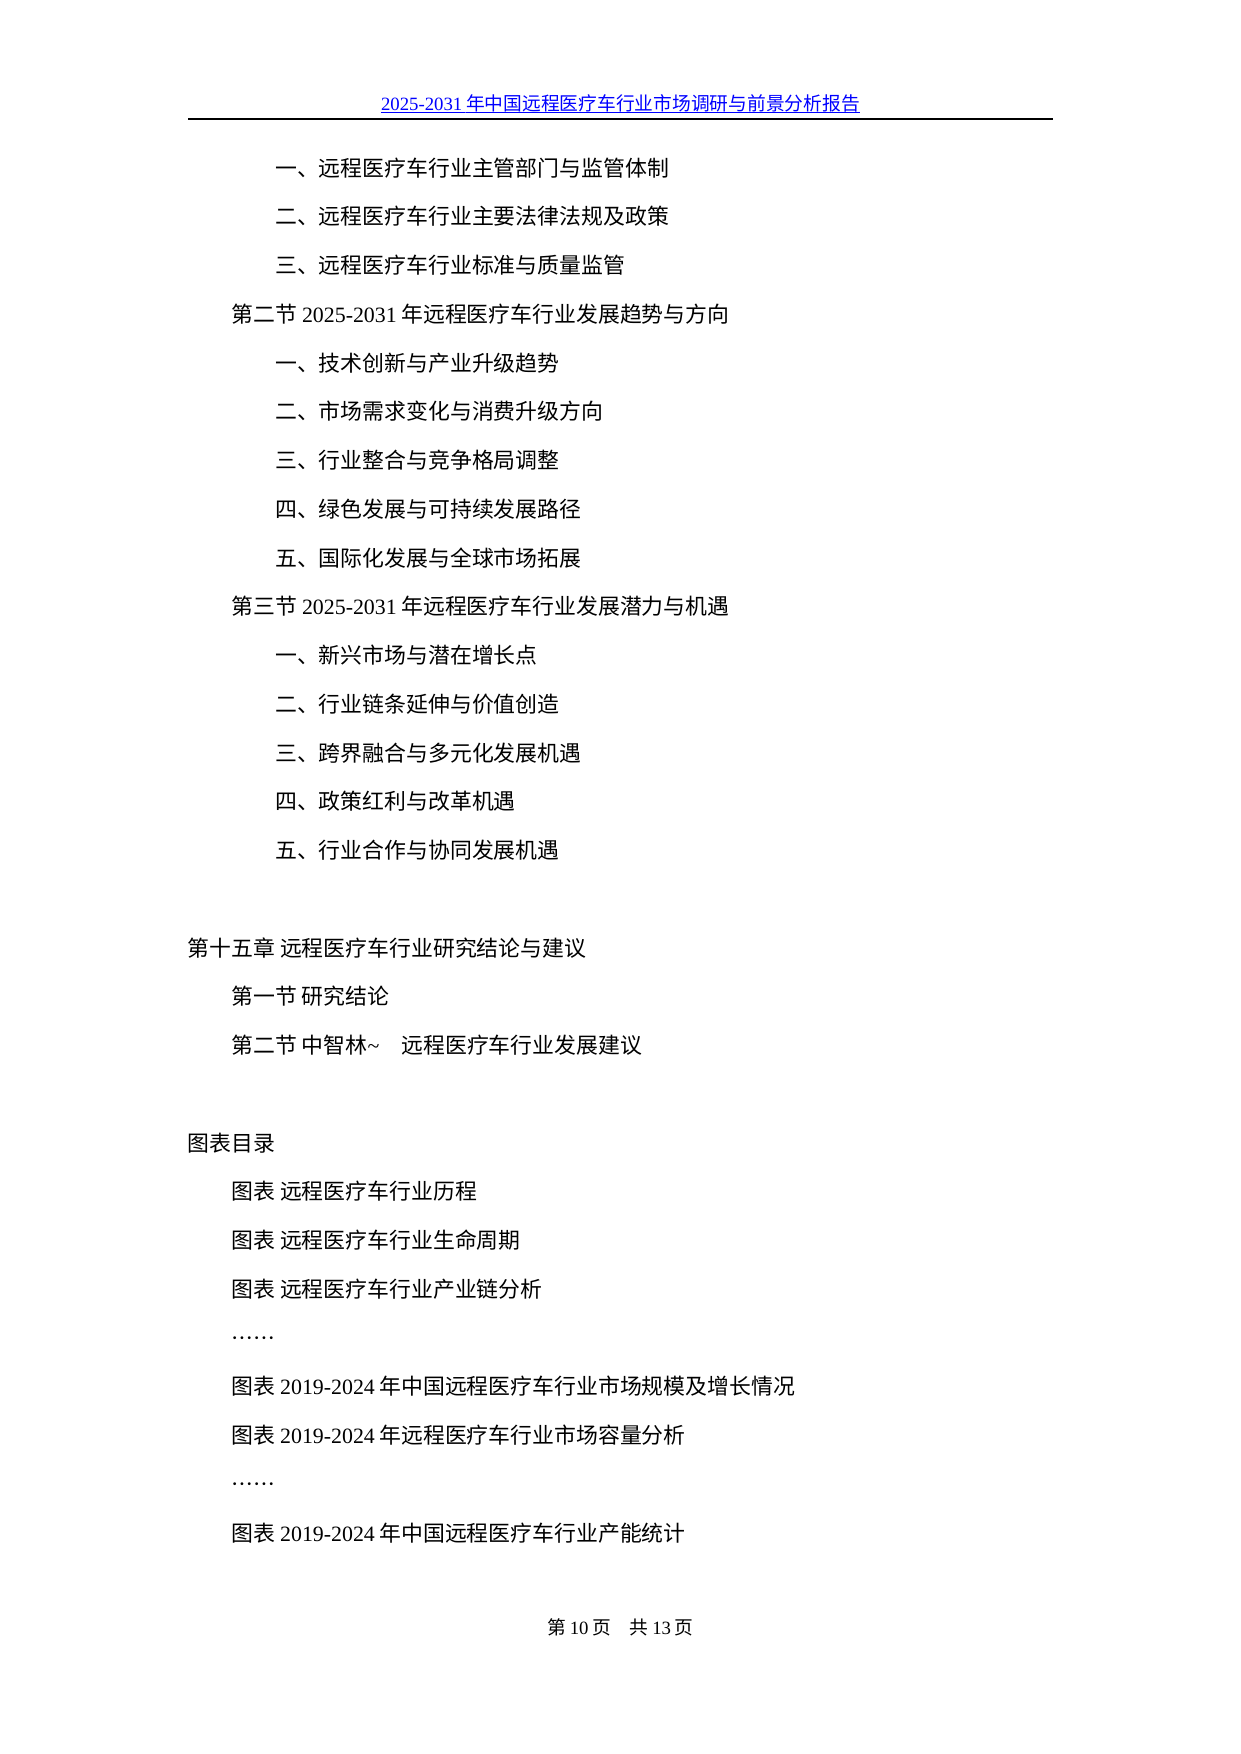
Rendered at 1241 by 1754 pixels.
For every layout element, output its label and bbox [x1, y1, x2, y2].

text [187, 150, 1053, 1548]
